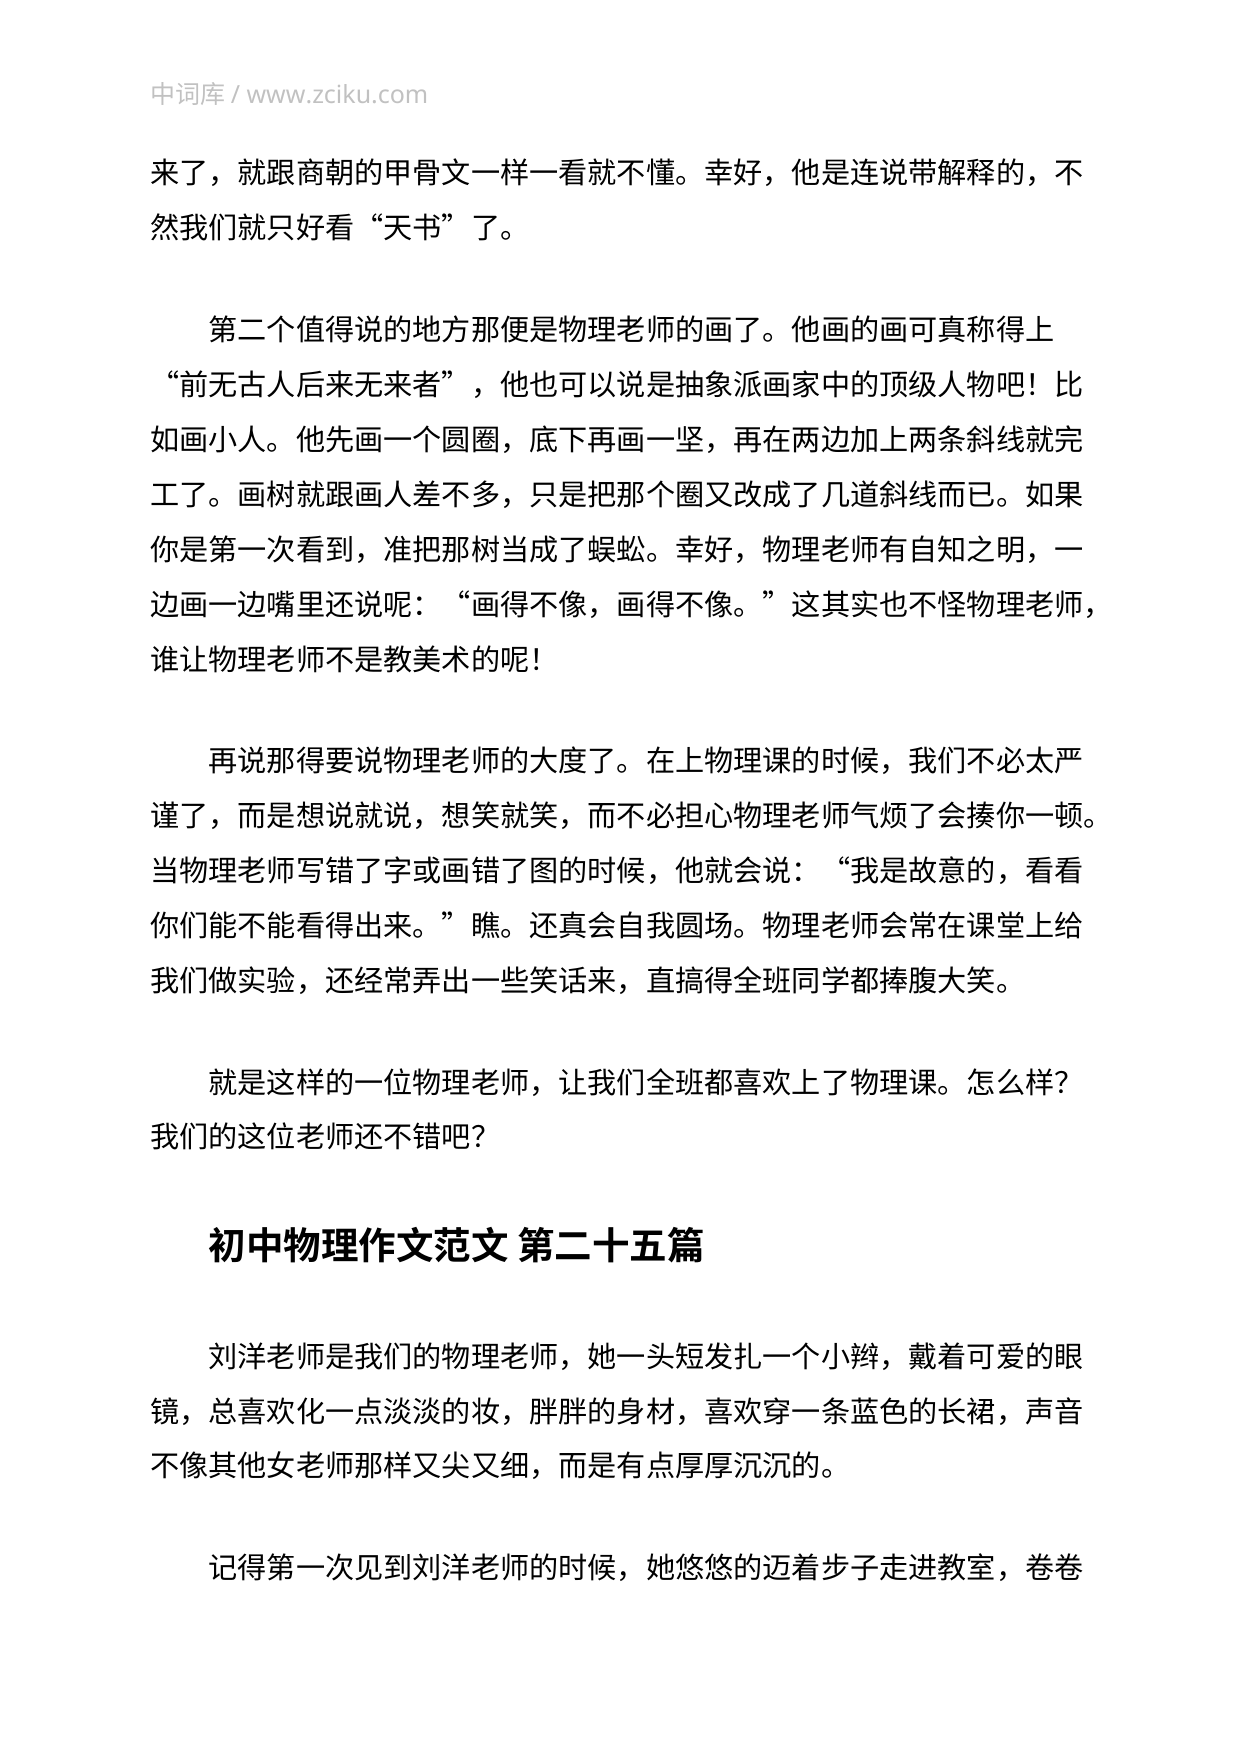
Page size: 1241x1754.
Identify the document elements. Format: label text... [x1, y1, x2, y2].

text 再说那得要说物理老师的大度了。在上物理课的时候，我们不必太严谨了，而是想说就说，想笑就笑，而不必担心物理老师气烦了会揍你一顿。当物理老师写错了字或画错了图的时候，他就会说：“我是故意的，看看你们能不能看得出来。”瞧。还真会自我圆场。物理老师会常在课堂上给我们做实验，还经常弄出一些笑话来，直搞得全班同学都捧腹大笑。 [150, 738, 1090, 1000]
text 刘洋老师是我们的物理老师，她一头短发扎一个小辫，戴着可爱的眼镜，总喜欢化一点淡淡的妆，胖胖的身材，喜欢穿一条蓝色的长裙，声音不像其他女老师那样又尖又细，而是有点厚厚沉沉的。 [150, 1333, 1090, 1485]
text 就是这样的一位物理老师，让我们全班都喜欢上了物理课。怎么样？我们的这位老师还不错吧？ [150, 1059, 1090, 1156]
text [150, 1545, 1090, 1587]
text 第二个值得说的地方那便是物理老师的画了。他画的画可真称得上“前无古人后来无来者”，他也可以说是抽象派画家中的顶级人物吧！比如画小人。他先画一个圆圈，底下再画一坚，再在两边加上两条斜线就完工了。画树就跟画人差不多，只是把那个圈又改成了几道斜线而已。如果你是第一次看到，准把那树当成了蜈蚣。幸好，物理老师有自知之明，一边画一边嘴里还说呢：“画得不像，画得不像。”这其实也不怪物理老师，谁让物理老师不是教美术的呢！ [150, 307, 1090, 678]
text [150, 150, 1090, 247]
text 初中物理作文范文 第二十五篇 [150, 1216, 1090, 1270]
